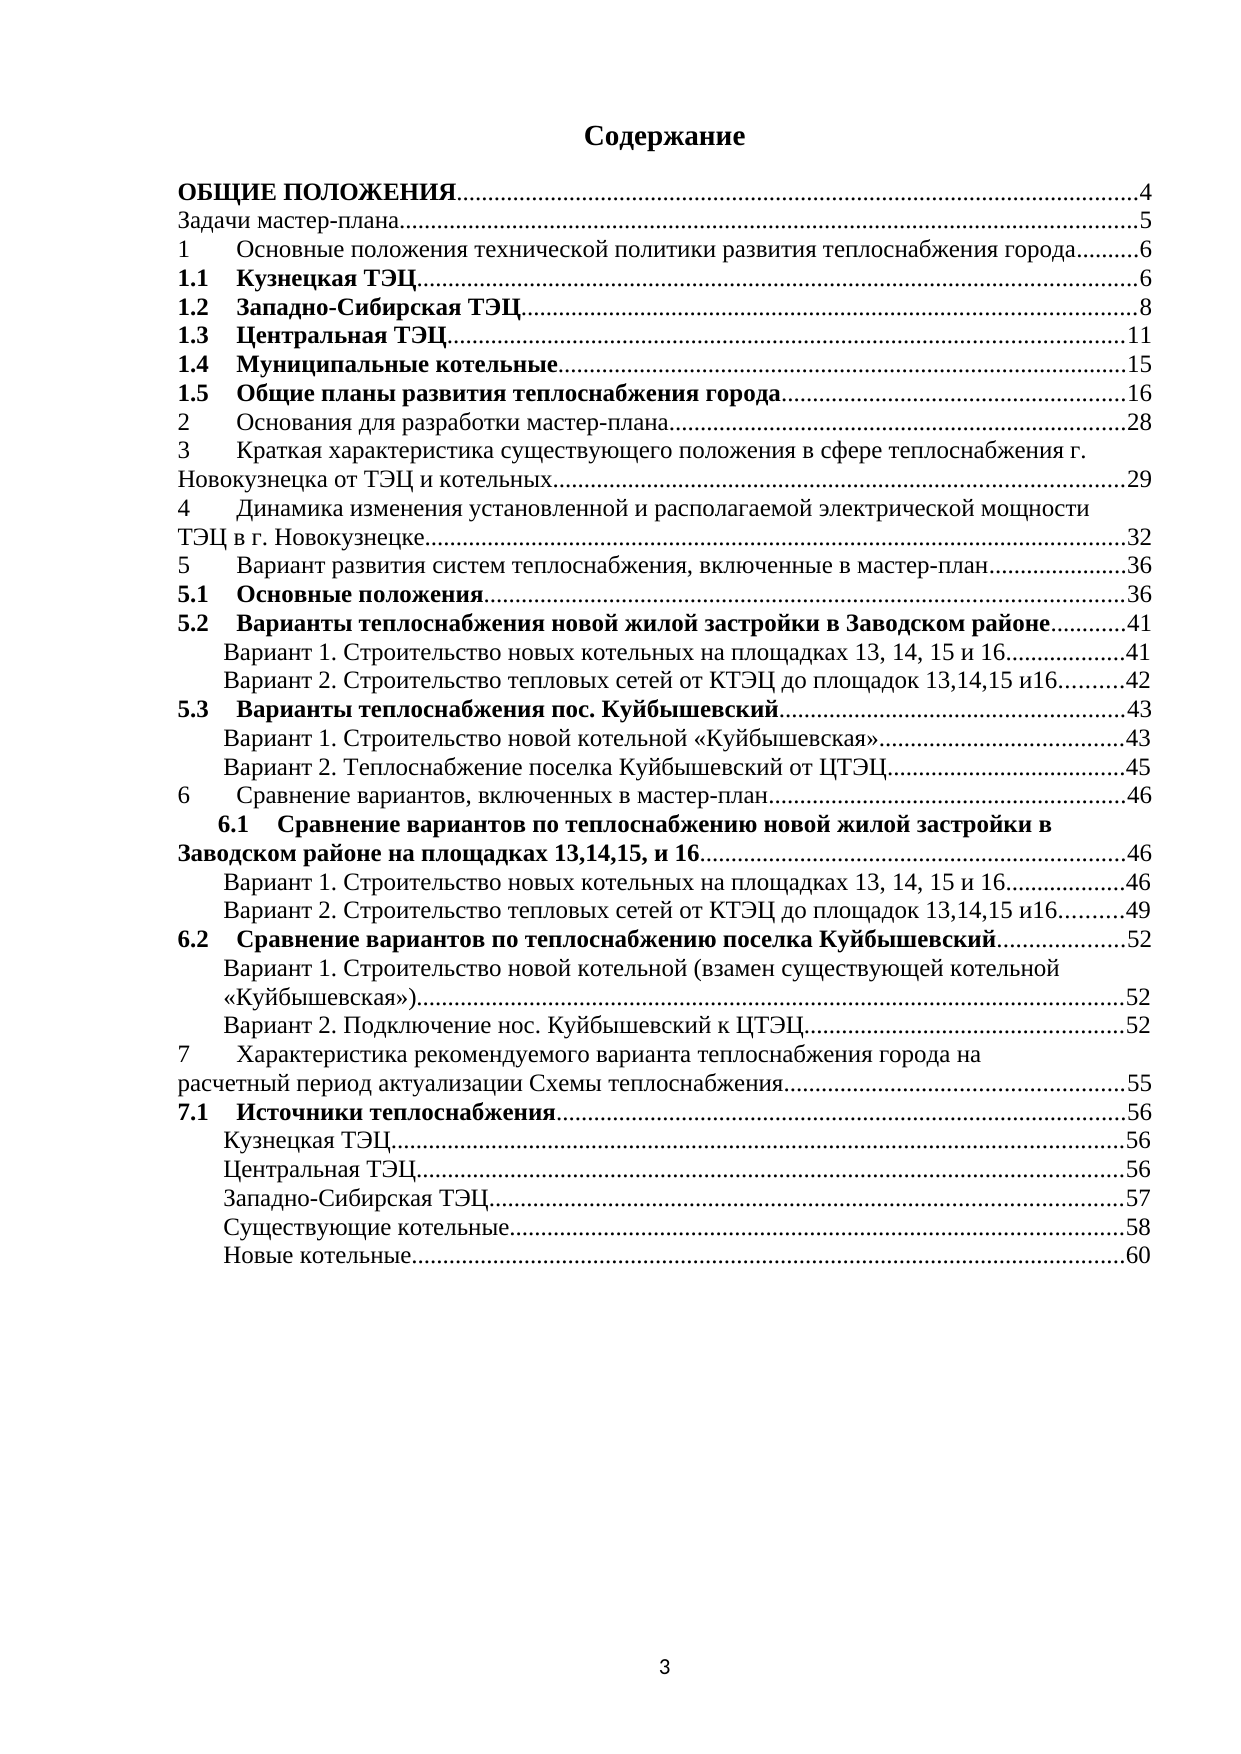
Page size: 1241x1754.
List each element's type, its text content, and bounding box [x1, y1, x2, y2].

text Вариант 2. Подключение нос. Куйбышевский к ЦТЭЦ 52 [223, 1010, 1152, 1039]
text Новые котельные 60 [223, 1240, 1152, 1269]
text 6.1 Сравнение вариантов по теплоснабжению новой жилой застройки в Заводском районе на площадках 13,14,15, и 16 46 [177, 809, 1093, 867]
text Общие положения 4 [177, 177, 1093, 205]
text 7 Характеристика рекомендуемого варианта теплоснабжения города на расчетный период актуализации Схемы теплоснабжения 55 [177, 1039, 1093, 1097]
text Вариант 1. Строительство новых котельных на площадках 13, 14, 15 и 16 41 [223, 637, 1152, 665]
text 3 Краткая характеристика существующего положения в сфере теплоснабжения г. Новокузнецка от ТЭЦ и котельных 29 [177, 435, 1093, 493]
text 1.1 Кузнецкая ТЭЦ 6 [177, 263, 1093, 292]
text 7.1 Источники теплоснабжения 56 [177, 1097, 1093, 1125]
text 5.1 Основные положения 36 [177, 579, 1093, 608]
text 5 Вариант развития систем теплоснабжения, включенные в мастер-план 36 [177, 550, 1093, 579]
text Западно-Сибирская ТЭЦ 57 [223, 1183, 1152, 1212]
text 6.2 Сравнение вариантов по теплоснабжению поселка Куйбышевский 52 [177, 924, 1093, 953]
text 1 Основные положения технической политики развития теплоснабжения города 6 [177, 234, 1093, 263]
text Вариант 1. Строительство новой котельной (взамен существующей котельной «Куйбышевская») 52 [223, 953, 1152, 1010]
text Существующие котельные 58 [223, 1212, 1152, 1240]
text 5.3 Варианты теплоснабжения пос. Куйбышевский 43 [177, 694, 1093, 723]
text 6 Сравнение вариантов, включенных в мастер-план 46 [177, 780, 1093, 809]
text 1.2 Западно-Сибирская ТЭЦ 8 [177, 292, 1093, 320]
text 1.4 Муниципальные котельные 15 [177, 349, 1093, 378]
text 1.3 Центральная ТЭЦ 11 [177, 320, 1093, 349]
text Вариант 1. Строительство новых котельных на площадках 13, 14, 15 и 16 46 [223, 867, 1152, 895]
text Вариант 2. Строительство тепловых сетей от КТЭЦ до площадок 13,14,15 и16 49 [223, 895, 1152, 924]
text 2 Основания для разработки мастер-плана 28 [177, 407, 1093, 435]
text 4 Динамика изменения установленной и располагаемой электрической мощности ТЭЦ в г. Новокузнецке 32 [177, 493, 1093, 550]
text 1.5 Общие планы развития теплоснабжения города 16 [177, 378, 1093, 407]
text Вариант 2. Теплоснабжение поселка Куйбышевский от ЦТЭЦ 45 [223, 752, 1152, 780]
text Задачи мастер-плана 5 [177, 205, 1093, 234]
text 5.2 Варианты теплоснабжения новой жилой застройки в Заводском районе 41 [177, 608, 1093, 637]
text Содержание [177, 118, 1152, 152]
text Вариант 2. Строительство тепловых сетей от КТЭЦ до площадок 13,14,15 и16 42 [223, 665, 1152, 694]
text Центральная ТЭЦ 56 [223, 1154, 1152, 1183]
text Вариант 1. Строительство новой котельной «Куйбышевская» 43 [223, 723, 1152, 752]
text Кузнецкая ТЭЦ 56 [223, 1125, 1152, 1154]
